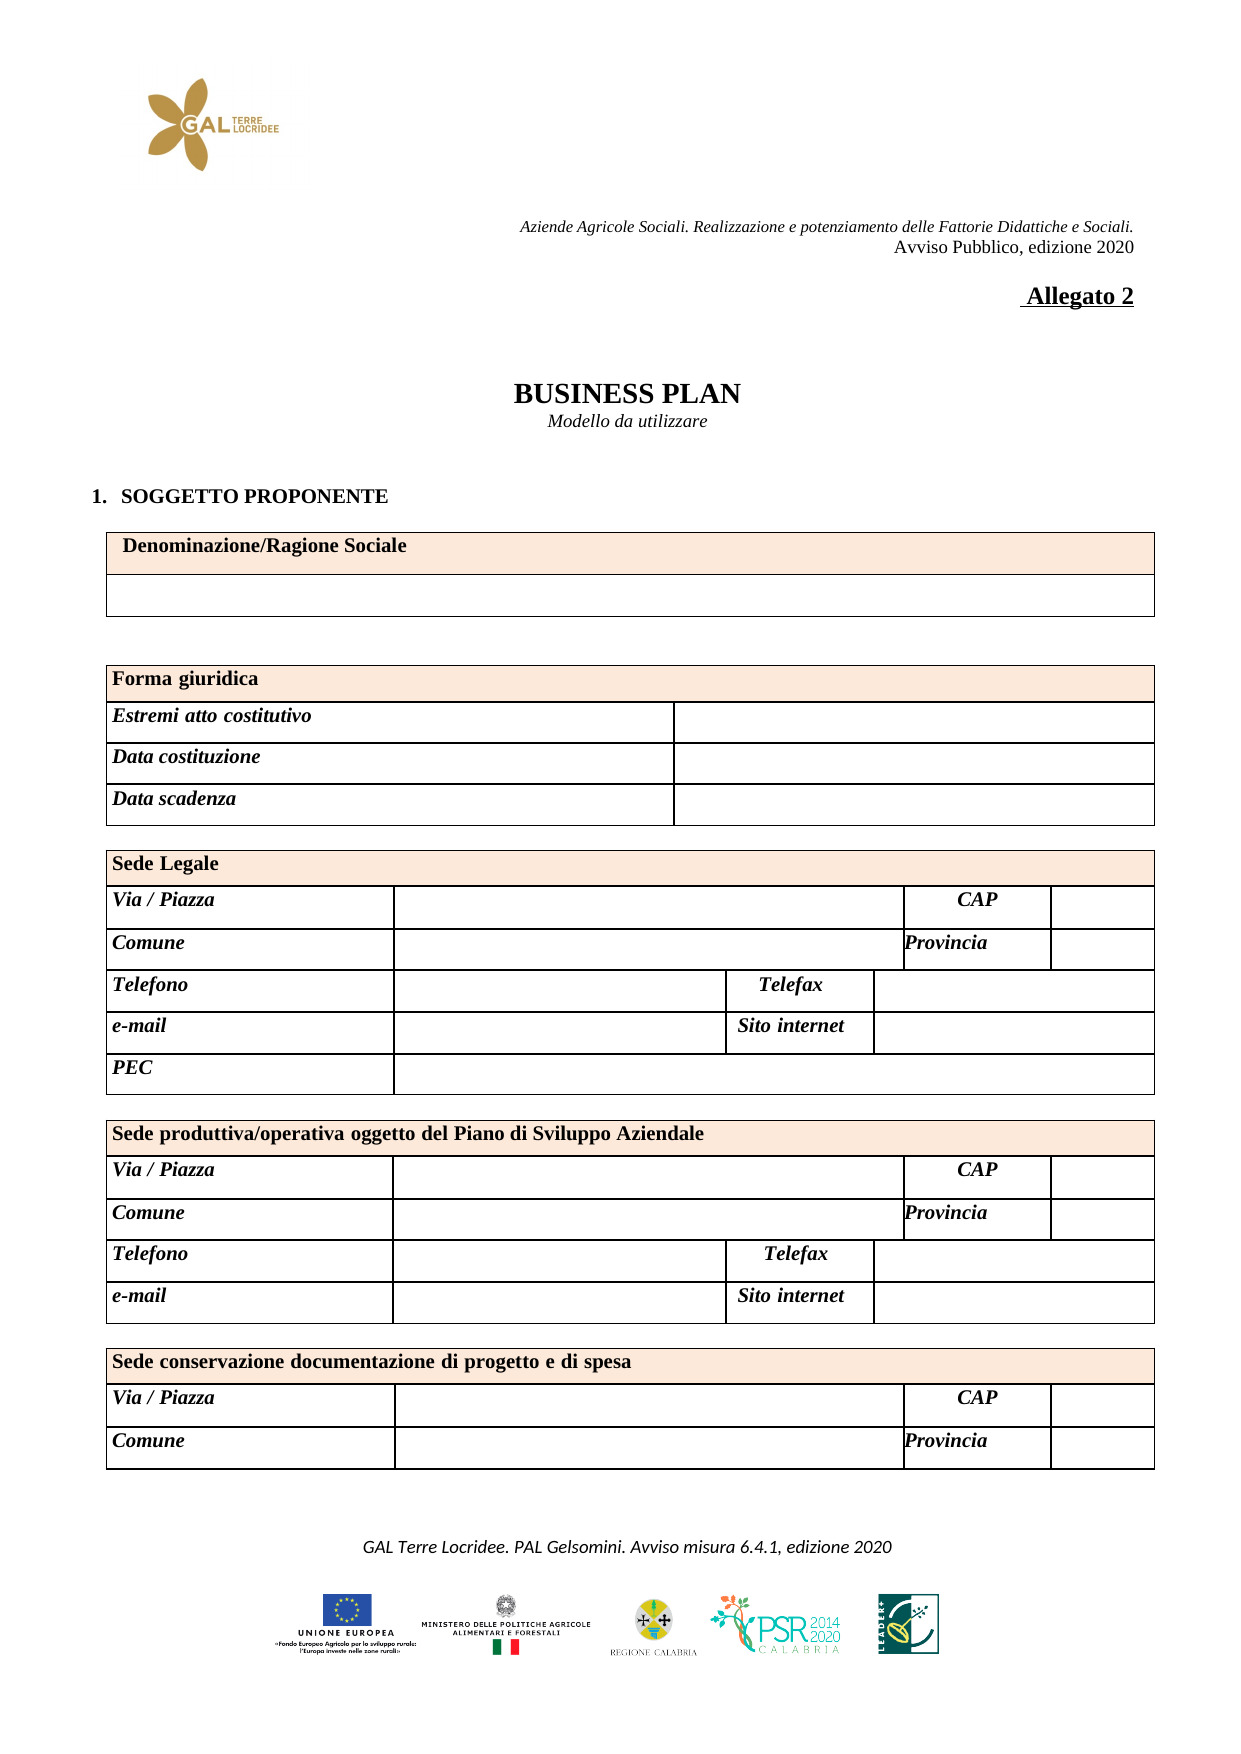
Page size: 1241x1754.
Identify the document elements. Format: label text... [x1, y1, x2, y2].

table_header Sede produttiva/operativa oggetto del Piano di Sviluppo Aziendale [107, 1121, 1154, 1155]
table_header Denominazione/Ragione Sociale [107, 533, 1154, 574]
table_cell [875, 971, 1154, 1011]
table_cell PEC [107, 1055, 393, 1094]
table_cell [394, 1283, 725, 1323]
table_cell [1052, 1157, 1154, 1198]
text BUSINESS PLAN [121, 377, 1134, 410]
table_cell [395, 1013, 725, 1053]
table_cell Data scadenza [107, 785, 673, 824]
table_cell Comune [107, 1428, 394, 1467]
table_cell Via / Piazza [107, 1385, 394, 1426]
table_cell [394, 1157, 903, 1198]
table_cell Comune [107, 930, 393, 969]
table_cell Provincia [905, 930, 1050, 969]
table_cell Comune [107, 1200, 392, 1239]
table_cell [1052, 887, 1154, 928]
table_cell [1052, 1200, 1154, 1239]
table_cell Telefax [727, 971, 873, 1011]
list SOGGETTO PROPONENTE [91, 484, 1134, 508]
table_cell [395, 1055, 1154, 1094]
table_cell [875, 1241, 1154, 1281]
table_cell CAP [905, 1385, 1050, 1426]
table_header Forma giuridica [107, 666, 1154, 701]
text Allegato 2 [121, 281, 1134, 309]
table_cell [675, 703, 1154, 742]
table_cell [396, 1428, 903, 1467]
table_cell [1052, 1385, 1154, 1426]
table_cell [1052, 1428, 1154, 1467]
table_cell [107, 575, 1154, 616]
table_cell CAP [905, 1157, 1050, 1198]
table_cell Estremi atto costitutivo [107, 703, 673, 742]
table_cell Telefax [727, 1241, 873, 1281]
text Aziende Agricole Sociali. Realizzazione e potenziamento delle Fattorie Didattiche e Sociali. [121, 217, 1134, 236]
table_cell CAP [905, 887, 1050, 928]
text Modello da utilizzare [121, 410, 1134, 432]
table_cell [875, 1283, 1154, 1323]
table_cell [395, 971, 725, 1011]
table_cell e-mail [107, 1283, 392, 1323]
table_header Sede Legale [107, 851, 1154, 885]
table_cell e-mail [107, 1013, 393, 1053]
table_cell Via / Piazza [107, 1157, 392, 1198]
table_cell [396, 1385, 903, 1426]
table_cell Sito internet [727, 1283, 873, 1323]
picture [120, 59, 310, 190]
table_cell [675, 785, 1154, 824]
table_header Sede conservazione documentazione di progetto e di spesa [107, 1349, 1154, 1383]
table_cell [875, 1013, 1154, 1053]
table_cell Provincia [905, 1200, 1050, 1239]
table_cell [394, 1241, 725, 1281]
table_cell [395, 887, 903, 928]
table_cell [1052, 930, 1154, 969]
picture [244, 1572, 970, 1680]
table_cell Telefono [107, 1241, 392, 1281]
table_cell Provincia [905, 1428, 1050, 1467]
table_cell [395, 930, 903, 969]
table_cell Telefono [107, 971, 393, 1011]
table_cell Via / Piazza [107, 887, 393, 928]
text Avviso Pubblico, edizione 2020 [121, 236, 1134, 258]
table_cell Sito internet [727, 1013, 873, 1053]
table_cell [675, 744, 1154, 783]
table_cell [394, 1200, 903, 1239]
table_cell Data costituzione [107, 744, 673, 783]
